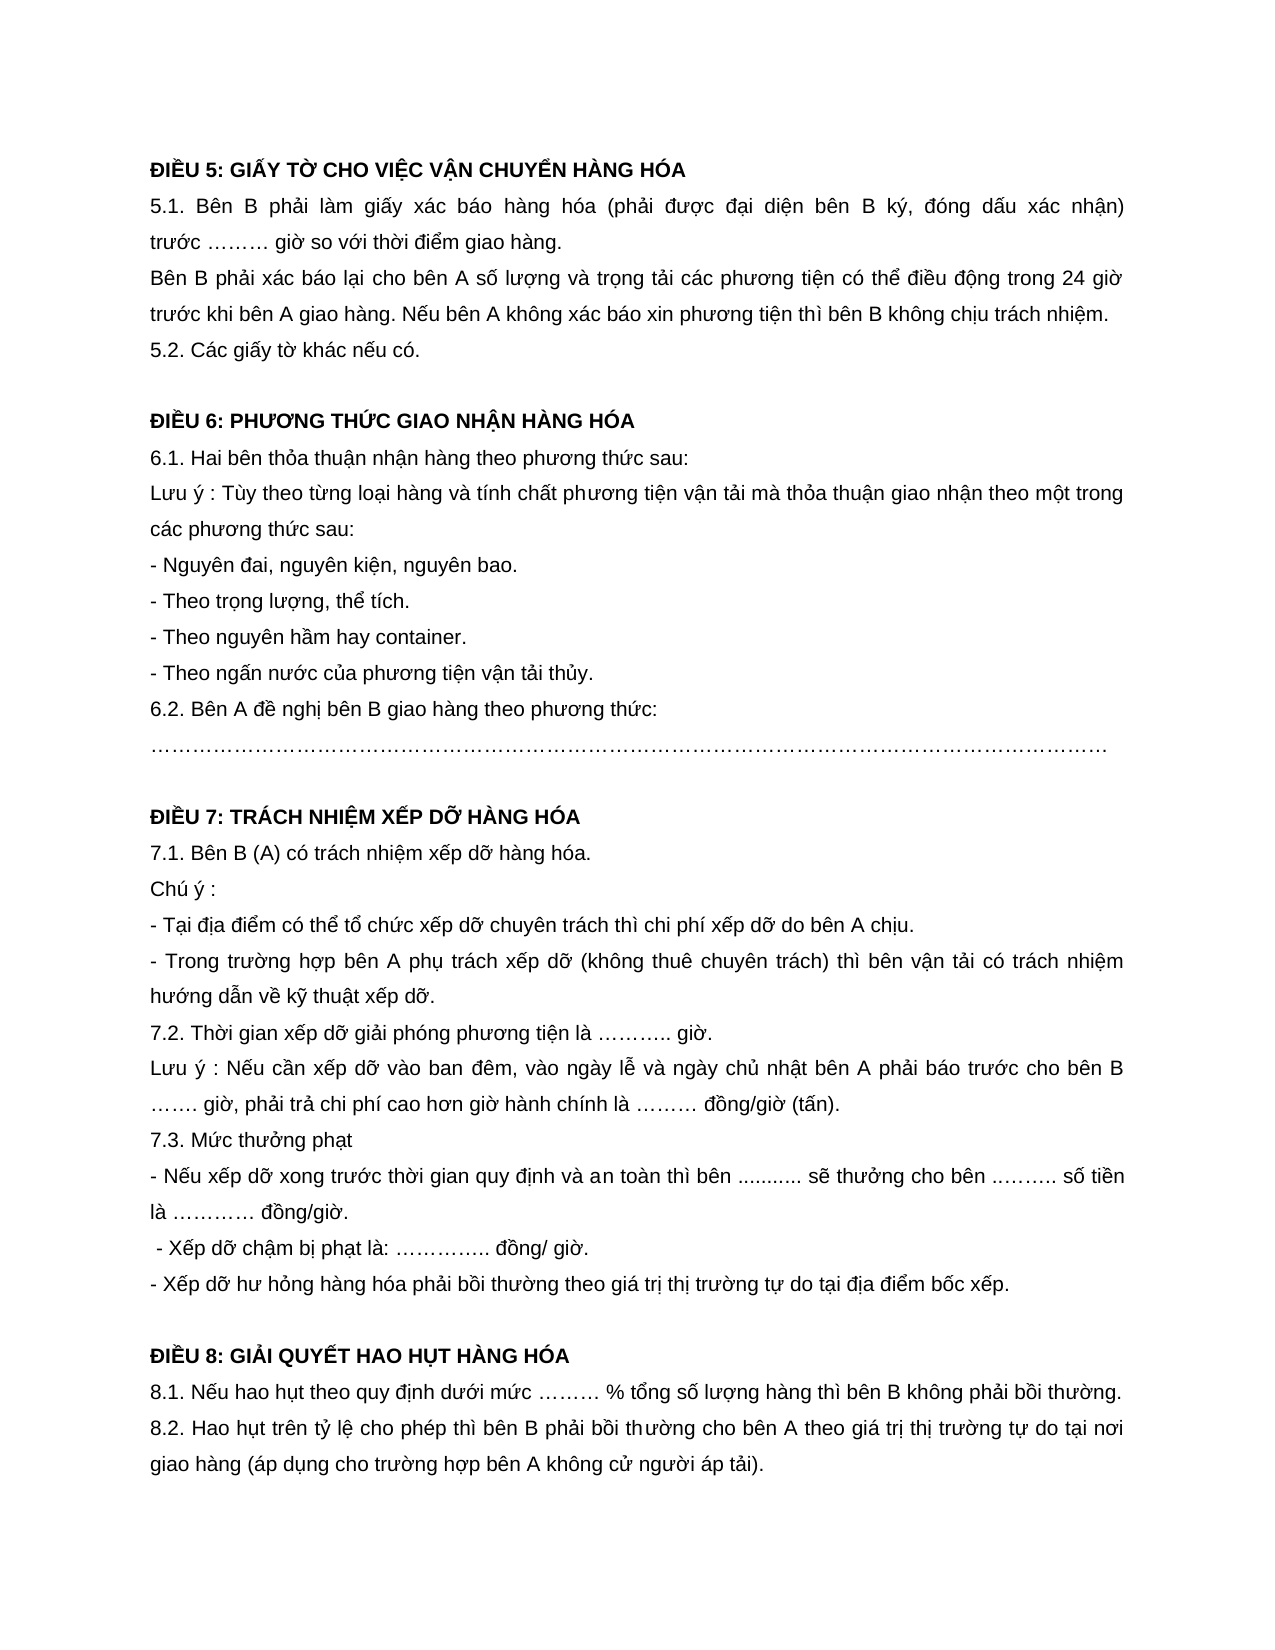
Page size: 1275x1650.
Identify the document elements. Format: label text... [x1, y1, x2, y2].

text - Nguyên đai, nguyên kiện, nguyên bao. [150, 553, 1125, 577]
text - Theo nguyên hầm hay container. [150, 625, 1125, 649]
text 8.1. Nếu hao hụt theo quy định dưới mức ……… % tổng số lượng hàng thì bên B không phải bồi thường. [150, 1380, 1125, 1404]
text - Tại địa điểm có thể tổ chức xếp dỡ chuyên trách thì chi phí xếp dỡ do bên A chịu. [150, 912, 1125, 936]
text - Xếp dỡ hư hỏng hàng hóa phải bồi thường theo giá trị thị trường tự do tại địa điểm bốc xếp. [150, 1272, 1125, 1296]
text 5.2. Các giấy tờ khác nếu có. [150, 337, 1125, 361]
text Chú ý : [150, 877, 1125, 901]
text ĐIỀU 8: GIẢI QUYẾT HAO HỤT HÀNG HÓA [150, 1344, 1125, 1368]
text - Theo ngấn nước của phương tiện vận tải thủy. [150, 661, 1125, 685]
text Lưu ý : Tùy theo từng loại hàng và tính chất phương tiện vận tải mà thỏa thuận giao nhận theo một trong các phương thức sau: [150, 481, 1125, 541]
text - Xếp dỡ chậm bị phạt là: ………….. đồng/ giờ. [150, 1236, 1125, 1260]
text Bên B phải xác báo lại cho bên A số lượng và trọng tải các phương tiện có thể điều động trong 24 giờ trước khi bên A giao hàng. Nếu bên A không xác báo xin phương tiện thì bên B không chịu trách nhiệm. [150, 266, 1125, 326]
text 6.2. Bên A đề nghị bên B giao hàng theo phương thức: [150, 697, 1125, 721]
text Lưu ý : Nếu cần xếp dỡ vào ban đêm, vào ngày lễ và ngày chủ nhật bên A phải báo trước cho bên B ……. giờ, phải trả chi phí cao hơn giờ hành chính là ……… đồng/giờ (tấn). [150, 1056, 1125, 1116]
text 5.1. Bên B phải làm giấy xác báo hàng hóa (phải được đại diện bên B ký, đóng dấu xác nhận) trước ……… giờ so với thời điểm giao hàng. [150, 194, 1125, 254]
text ĐIỀU 7: TRÁCH NHIỆM XẾP DỠ HÀNG HÓA [150, 805, 1125, 829]
text 6.1. Hai bên thỏa thuận nhận hàng theo phương thức sau: [150, 445, 1125, 469]
text 7.2. Thời gian xếp dỡ giải phóng phương tiện là ……….. giờ. [150, 1020, 1125, 1044]
text ĐIỀU 5: GIẤY TỜ CHO VIỆC VẬN CHUYỂN HÀNG HÓA [150, 158, 1125, 182]
text - Theo trọng lượng, thể tích. [150, 589, 1125, 613]
text ĐIỀU 6: PHƯƠNG THỨC GIAO NHẬN HÀNG HÓA [150, 409, 1125, 433]
text 7.1. Bên B (A) có trách nhiệm xếp dỡ hàng hóa. [150, 841, 1125, 864]
text - Trong trường hợp bên A phụ trách xếp dỡ (không thuê chuyên trách) thì bên vận tải có trách nhiệm hướng dẫn về kỹ thuật xếp dỡ. [150, 948, 1125, 1008]
text 8.2. Hao hụt trên tỷ lệ cho phép thì bên B phải bồi thường cho bên A theo giá trị thị trường tự do tại nơi giao hàng (áp dụng cho trường hợp bên A không cử người áp tải). [150, 1416, 1125, 1476]
text ………………………………………………………………………………………………………………………… [150, 733, 1125, 757]
text - Nếu xếp dỡ xong trước thời gian quy định và an toàn thì bên ........... sẽ thưởng cho bên ..…….. số tiền là ………… đồng/giờ. [150, 1164, 1125, 1224]
text 7.3. Mức thưởng phạt [150, 1128, 1125, 1152]
